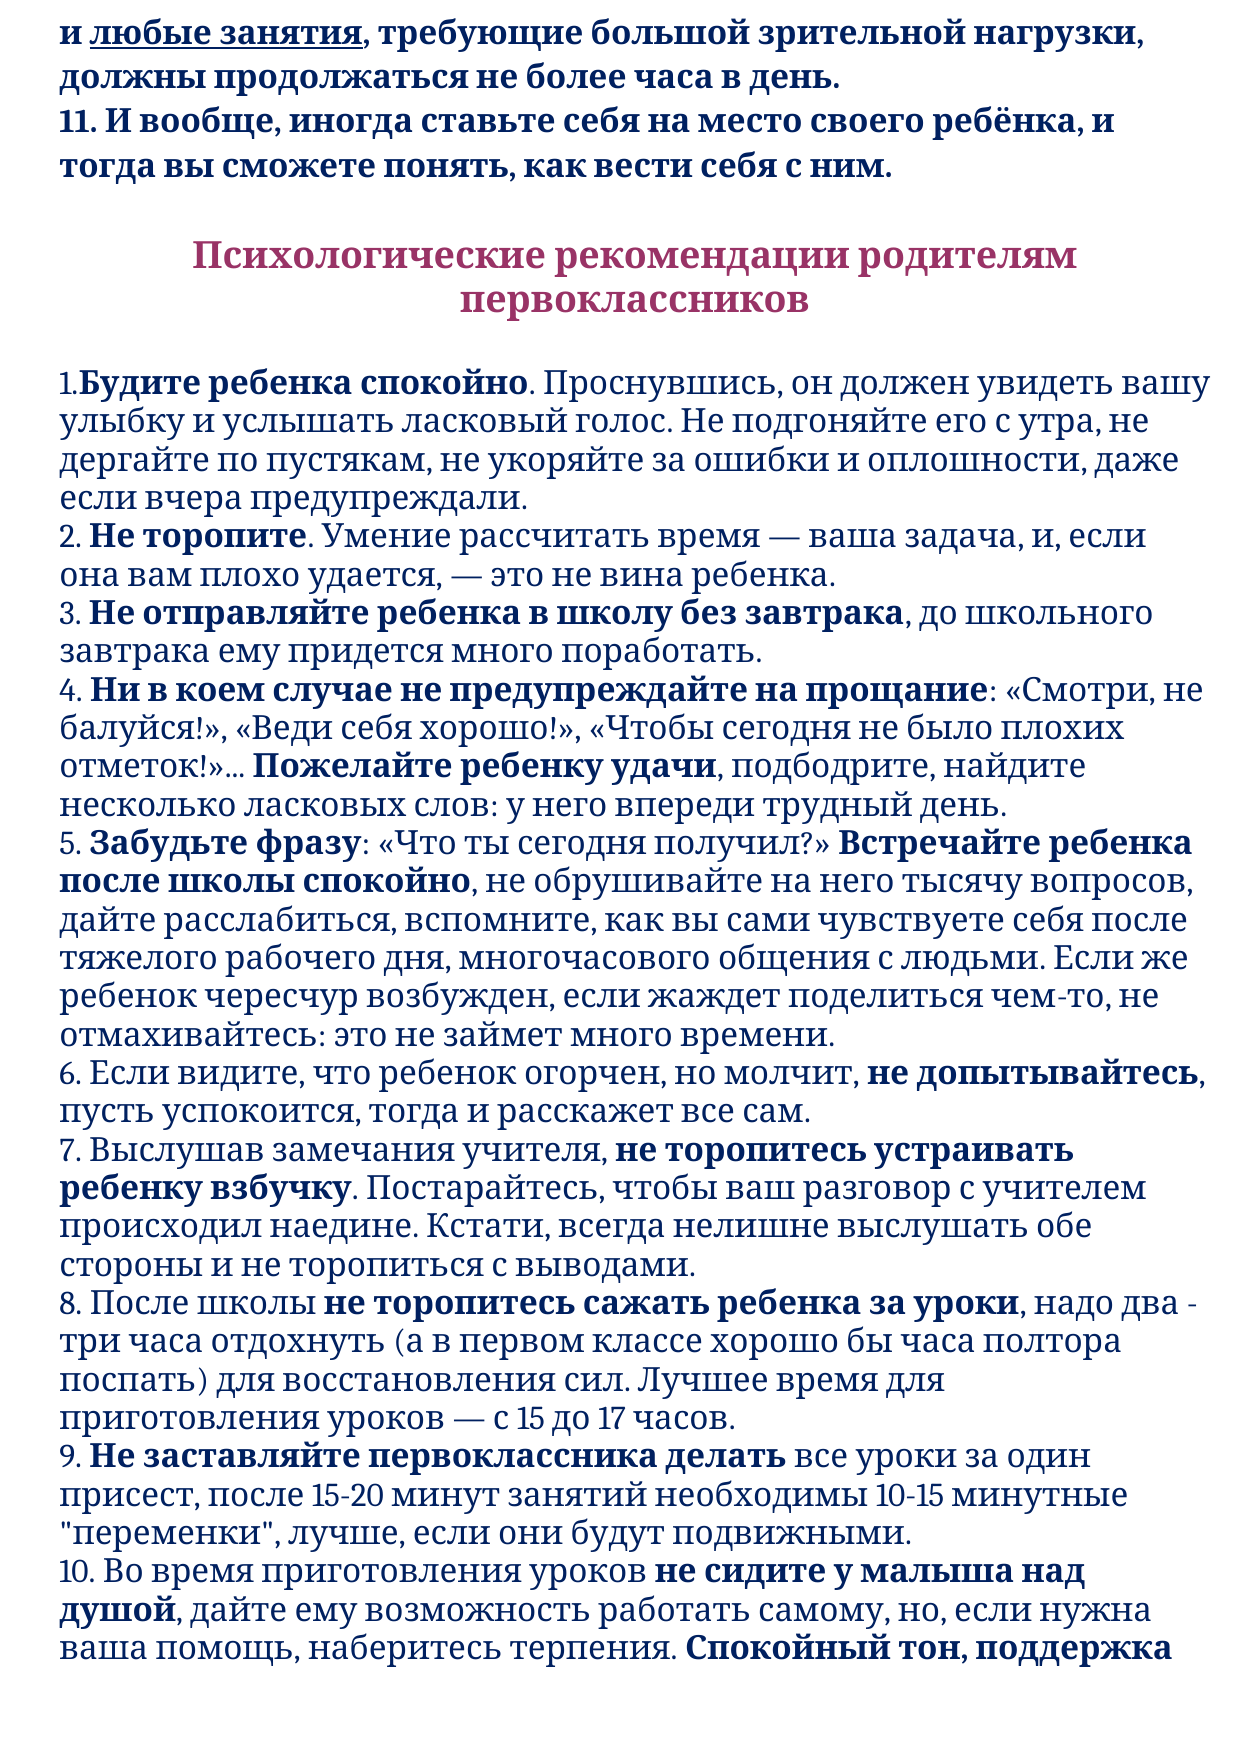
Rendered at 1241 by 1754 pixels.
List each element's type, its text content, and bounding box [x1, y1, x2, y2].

text 9. Не заставляйте первоклассника делать все уроки за один присест, после 15-20 минут занятий необходимы 10-15 минутные "переменки", лучше, если они будут подвижными. [59, 1350, 1211, 1465]
text Психологические рекомендации родителям первоклассников [59, 147, 1211, 233]
text 1.Будите ребенка спокойно. Проснувшись, он должен увидеть вашу улыбку и услышать ласковый голос. Не подгоняйте его с утра, не дергайте по пустякам, не укоряйте за ошибки и оплошности, даже если вчера предупреждали. [59, 276, 1211, 430]
text 7. Выслушав замечания учителя, не торопитесь устраивать ребенку взбучку. Постарайтесь, чтобы ваш разговор с учителем происходил наедине. Кстати, всегда нелишне выслушать обе стороны и не торопиться с выводами. [59, 1043, 1211, 1196]
text 6. Если видите, что ребенок огорчен, но молчит, не допытывайтесь, пусть успокоится, тогда и расскажет все сам. [59, 966, 1211, 1043]
text 8. После школы не торопитесь сажать ребенка за уроки, надо два - три часа отдохнуть (а в первом классе хорошо бы часа полтора поспать) для восстановления сил. Лучшее время для приготовления уроков — с 15 до 17 часов. [59, 1196, 1211, 1350]
text 3. Не отправляйте ребенка в школу без завтрака, до школьного завтрака ему придется много поработать. [59, 506, 1211, 583]
text 10. Во время приготовления уроков не сидите у малыша над душой, дайте ему возможность работать самому, но, если нужна ваша помощь, наберитесь терпения. Спокойный тон, поддержка («Не волнуйся, все получится!», «Давай разберемся вместе!», «Я тебе помогу!»), похвала (даже если не очень получается) - необходимы. [59, 1465, 1211, 1656]
text 2. Не торопите. Умение рассчитать время — ваша задача, и, если она вам плохо удается, — это не вина ребенка. [59, 430, 1211, 506]
text 4. Ни в коем случае не предупреждайте на прощание: «Смотри, не балуйся!», «Веди себя хорошо!», «Чтобы сегодня не было плохих отметок!»... Пожелайте ребенку удачи, подбодрите, найдите несколько ласковых слов: у него впереди трудный день. [59, 583, 1211, 736]
text 5. Забудьте фразу: «Что ты сегодня получил?» Встречайте ребенка после школы спокойно, не обрушивайте на него тысячу вопросов, дайте расслабиться, вспомните, как вы сами чувствуете себя после тяжелого рабочего дня, многочасового общения с людьми. Если же ребенок чересчур возбужден, если жаждет поделиться чем-то, не отмахивайтесь: это не займет много времени. [59, 736, 1211, 966]
text 11. И вообще, иногда ставьте себя на место своего ребёнка, и тогда вы сможете понять, как вести себя с ним. [59, 15, 1211, 97]
